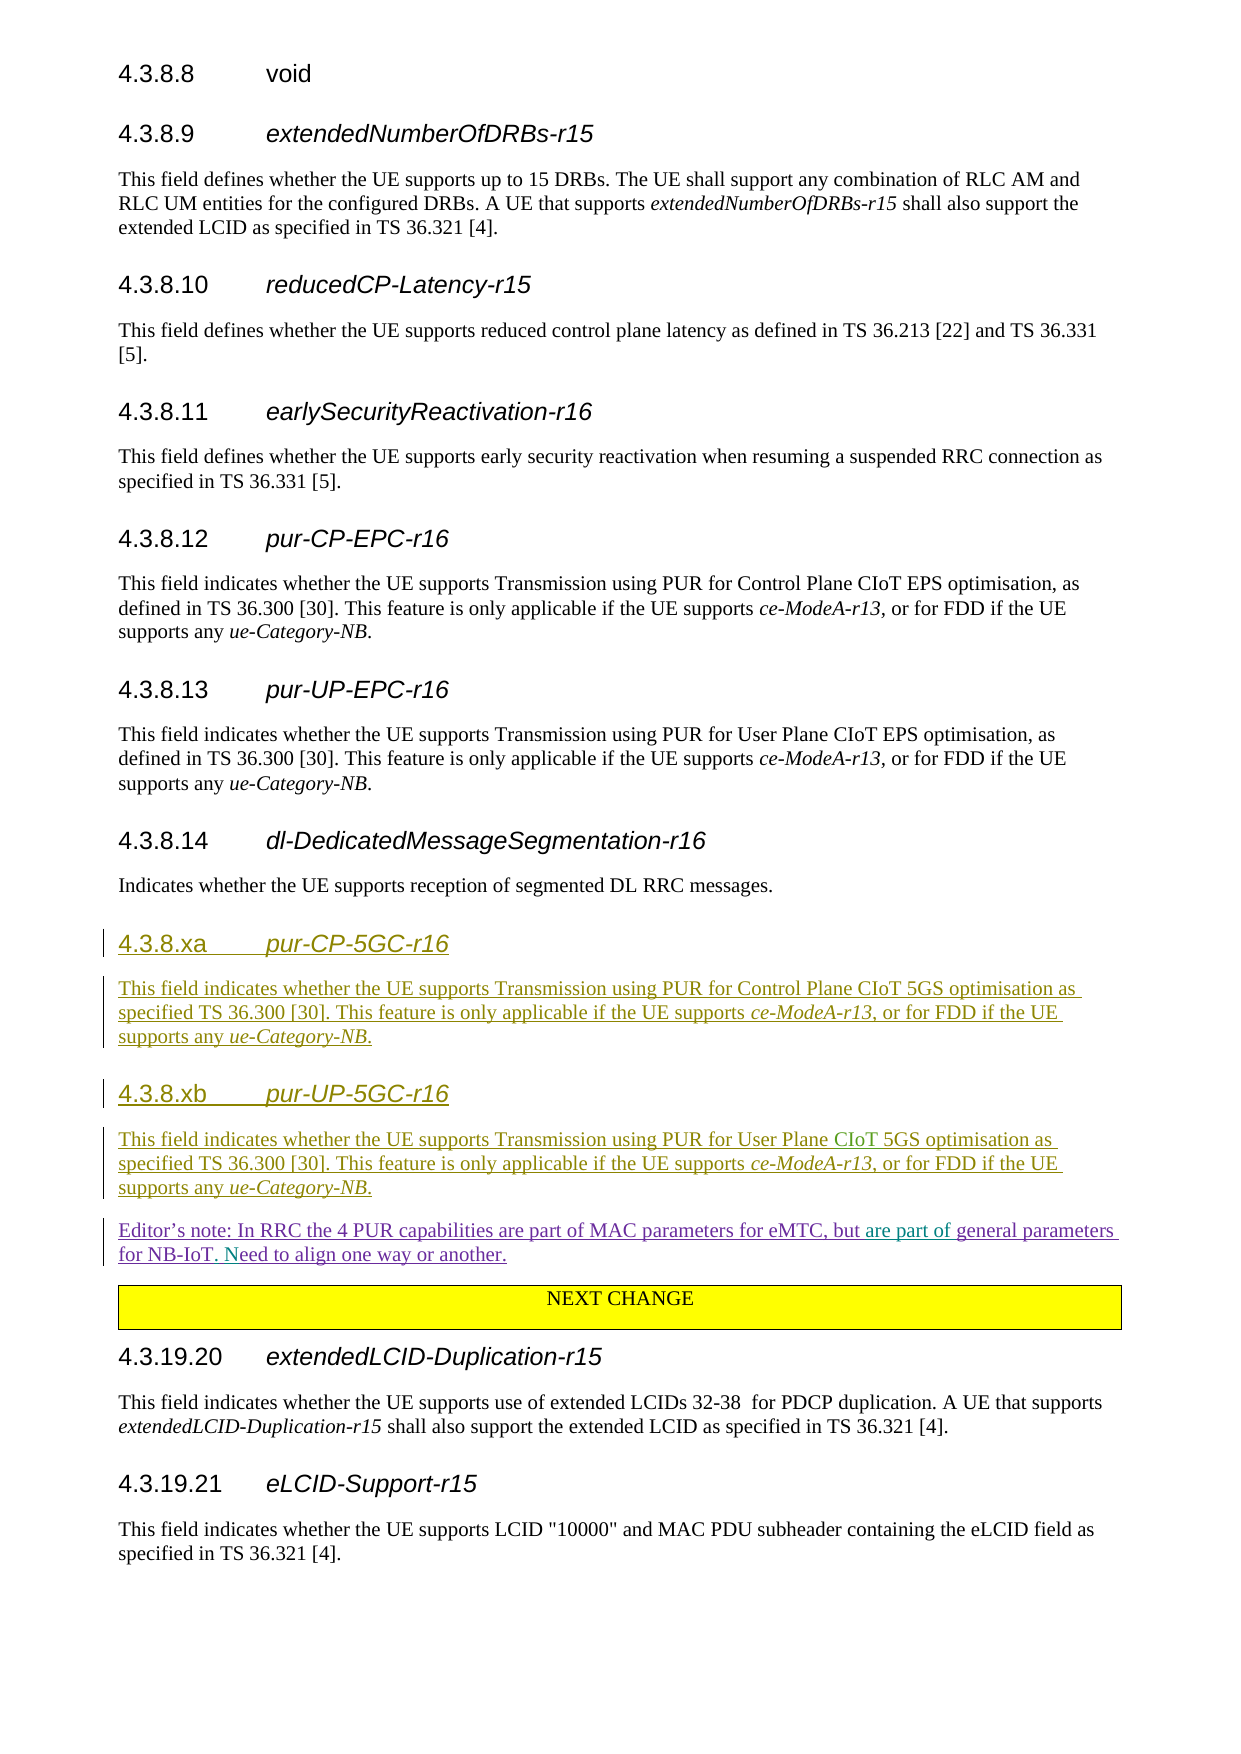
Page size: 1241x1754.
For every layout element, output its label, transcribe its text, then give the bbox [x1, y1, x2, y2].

subtitle 4.3.19.21 eLCID-Support-r15 [118, 1469, 1122, 1498]
text This field indicates whether the UE supports use of extended LCIDs 32-38 for PDCP duplication. A UE that supports extendedLCID-Duplication-r15 shall also support the extended LCID as specified in TS 36.321 [4]. [118, 1390, 1122, 1438]
text This field indicates whether the UE supports LCID "10000" and MAC PDU subheader containing the eLCID field as specified in TS 36.321 [4]. [118, 1517, 1122, 1565]
subtitle 4.3.8.12 pur-CP-EPC-r16 [118, 524, 1122, 553]
subtitle 4.3.8.8 void [118, 59, 1122, 88]
subtitle 4.3.8.11 earlySecurityReactivation-r16 [118, 397, 1122, 426]
text This field defines whether the UE supports up to 15 DRBs. The UE shall support any combination of RLC AM and RLC UM entities for the configured DRBs. A UE that supports extendedNumberOfDRBs-r15 shall also support the extended LCID as specified in TS 36.321 [4]. [118, 167, 1122, 239]
text This field defines whether the UE supports reduced control plane latency as defined in TS 36.213 [22] and TS 36.331 [5]. [118, 318, 1122, 366]
subtitle 4.3.8.10 reducedCP-Latency-r15 [118, 270, 1122, 299]
text Indicates whether the UE supports reception of segmented DL RRC messages. [118, 873, 1122, 897]
table_header NEXT CHANGE [119, 1286, 1121, 1329]
subtitle 4.3.19.20 extendedLCID-Duplication-r15 [118, 1342, 1122, 1371]
text This field indicates whether the UE supports Transmission using PUR for User Plane CIoT EPS optimisation, as defined in TS 36.300 [30]. This feature is only applicable if the UE supports ce-ModeA-r13, or for FDD if the UE supports any ue-Category-NB. [118, 722, 1122, 794]
subtitle 4.3.8.14 dl-DedicatedMessageSegmentation-r16 [118, 826, 1122, 854]
text This field indicates whether the UE supports Transmission using PUR for Control Plane CIoT EPS optimisation, as defined in TS 36.300 [30]. This feature is only applicable if the UE supports ce-ModeA-r13, or for FDD if the UE supports any ue-Category-NB. [118, 571, 1122, 643]
text This field defines whether the UE supports early security reactivation when resuming a suspended RRC connection as specified in TS 36.331 [5]. [118, 444, 1122, 493]
subtitle 4.3.8.9 extendedNumberOfDRBs-r15 [118, 119, 1122, 148]
subtitle 4.3.8.13 pur-UP-EPC-r16 [118, 675, 1122, 703]
